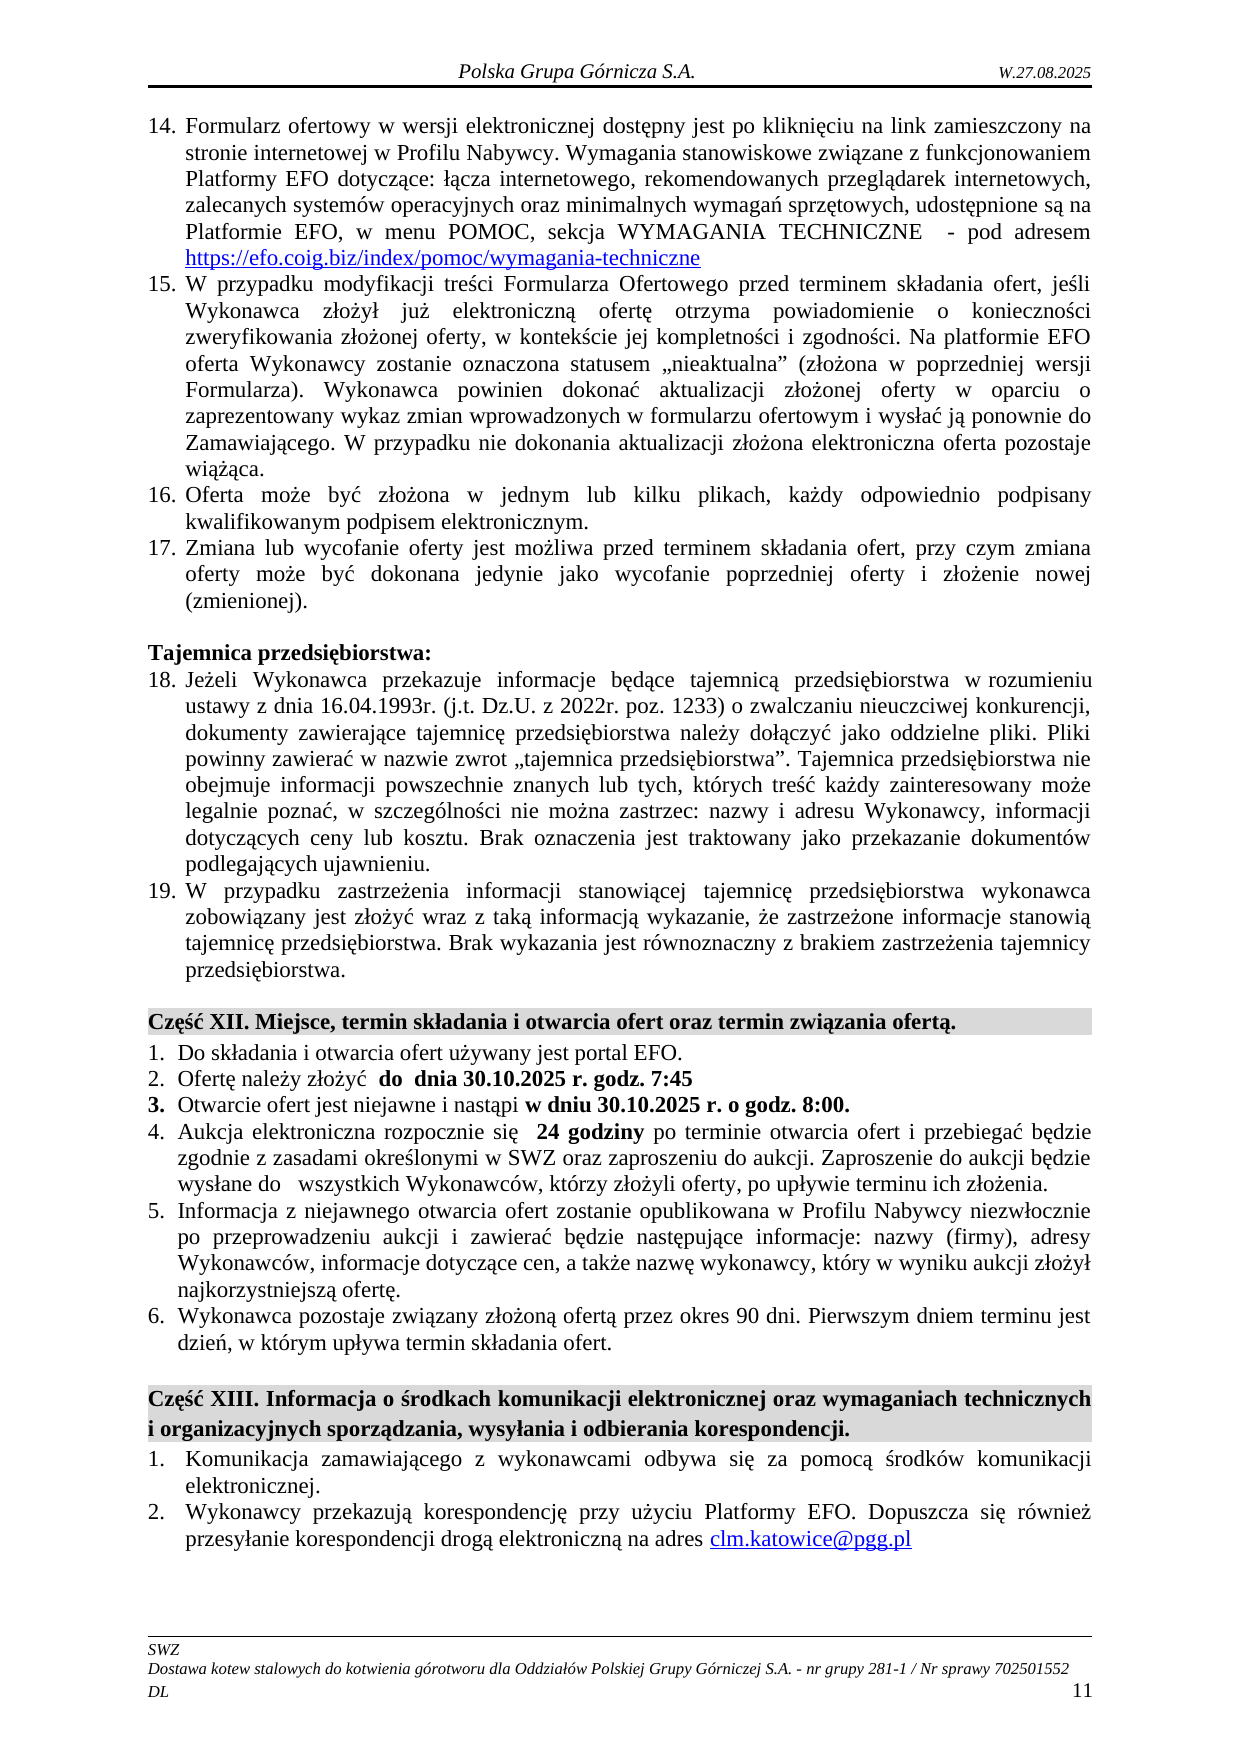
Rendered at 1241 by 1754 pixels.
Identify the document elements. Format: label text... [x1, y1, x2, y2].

list Oferta może być złożona w jednym lub kilku plikach, każdy odpowiednio podpisany kwalifikowanym podpisem elektronicznym. [148, 481, 1092, 534]
list Wykonawca pozostaje związany złożoną ofertą przez okres 90 dni. Pierwszym dniem terminu jest dzień, w którym upływa termin składania ofert. [148, 1302, 1092, 1355]
list Informacja z niejawnego otwarcia ofert zostanie opublikowana w Profilu Nabywcy niezwłocznie po przeprowadzeniu aukcji i zawierać będzie następujące informacje: nazwy (firmy), adresy Wykonawców, informacje dotyczące cen, a także nazwę wykonawcy, który w wyniku aukcji złożył najkorzystniejszą ofertę. [148, 1197, 1092, 1302]
list Wykonawcy przekazują korespondencję przy użyciu Platformy EFO. Dopuszcza się również przesyłanie korespondencji drogą elektroniczną na adres clm.katowice@pgg.pl [148, 1498, 1092, 1551]
list Komunikacja zamawiającego z wykonawcami odbywa się za pomocą środków komunikacji elektronicznej. [148, 1446, 1092, 1498]
text Tajemnica przedsiębiorstwa: [148, 639, 1092, 666]
list Formularz ofertowy w wersji elektronicznej dostępny jest po kliknięciu na link zamieszczony na stronie internetowej w Profilu Nabywcy. Wymagania stanowiskowe związane z funkcjonowaniem Platformy EFO dotyczące: łącza internetowego, rekomendowanych przeglądarek internetowych, zalecanych systemów operacyjnych oraz minimalnych wymagań sprzętowych, udostępnione są na Platformie EFO, w menu POMOC, sekcja WYMAGANIA TECHNICZNE - pod adresem https://efo.coig.biz/index/pomoc/wymagania-techniczne [148, 112, 1092, 271]
list Zmiana lub wycofanie oferty jest możliwa przed terminem składania ofert, przy czym zmiana oferty może być dokonana jedynie jako wycofanie poprzedniej oferty i złożenie nowej (zmienionej). [148, 534, 1092, 613]
list Ofertę należy złożyć do dnia 30.10.2025 r. godz. 7:45 [148, 1065, 1092, 1091]
subtitle Część XIII. Informacja o środkach komunikacji elektronicznej oraz wymaganiach technicznych i organizacyjnych sporządzania, wysyłania i odbierania korespondencji. [148, 1385, 1092, 1442]
list Do składania i otwarcia ofert używany jest portal EFO. [148, 1039, 1092, 1065]
list Otwarcie ofert jest niejawne i nastąpi w dniu 30.10.2025 r. o godz. 8:00. [148, 1091, 1092, 1118]
list W przypadku zastrzeżenia informacji stanowiącej tajemnicę przedsiębiorstwa wykonawca zobowiązany jest złożyć wraz z taką informacją wykazanie, że zastrzeżone informacje stanowią tajemnicę przedsiębiorstwa. Brak wykazania jest równoznaczny z brakiem zastrzeżenia tajemnicy przedsiębiorstwa. [148, 877, 1092, 982]
list Jeżeli Wykonawca przekazuje informacje będące tajemnicą przedsiębiorstwa w rozumieniu ustawy z dnia 16.04.1993r. (j.t. Dz.U. z 2022r. poz. 1233) o zwalczaniu nieuczciwej konkurencji, dokumenty zawierające tajemnicę przedsiębiorstwa należy dołączyć jako oddzielne pliki. Pliki powinny zawierać w nazwie zwrot „tajemnica przedsiębiorstwa”. Tajemnica przedsiębiorstwa nie obejmuje informacji powszechnie znanych lub tych, których treść każdy zainteresowany może legalnie poznać, w szczególności nie można zastrzec: nazwy i adresu Wykonawcy, informacji dotyczących ceny lub kosztu. Brak oznaczenia jest traktowany jako przekazanie dokumentów podlegających ujawnieniu. [148, 666, 1092, 877]
list Aukcja elektroniczna rozpocznie się 24 godziny po terminie otwarcia ofert i przebiegać będzie zgodnie z zasadami określonymi w SWZ oraz zaproszeniu do aukcji. Zaproszenie do aukcji będzie wysłane do wszystkich Wykonawców, którzy złożyli oferty, po upływie terminu ich złożenia. [148, 1118, 1092, 1197]
subtitle Część XII. Miejsce, termin składania i otwarcia ofert oraz termin związania ofertą. [148, 1008, 1092, 1035]
list W przypadku modyfikacji treści Formularza Ofertowego przed terminem składania ofert, jeśli Wykonawca złożył już elektroniczną ofertę otrzyma powiadomienie o konieczności zweryfikowania złożonej oferty, w kontekście jej kompletności i zgodności. Na platformie EFO oferta Wykonawcy zostanie oznaczona statusem „nieaktualna” (złożona w poprzedniej wersji Formularza). Wykonawca powinien dokonać aktualizacji złożonej oferty w oparciu o zaprezentowany wykaz zmian wprowadzonych w formularzu ofertowym i wysłać ją ponownie do Zamawiającego. W przypadku nie dokonania aktualizacji złożona elektroniczna oferta pozostaje wiążąca. [148, 271, 1092, 481]
